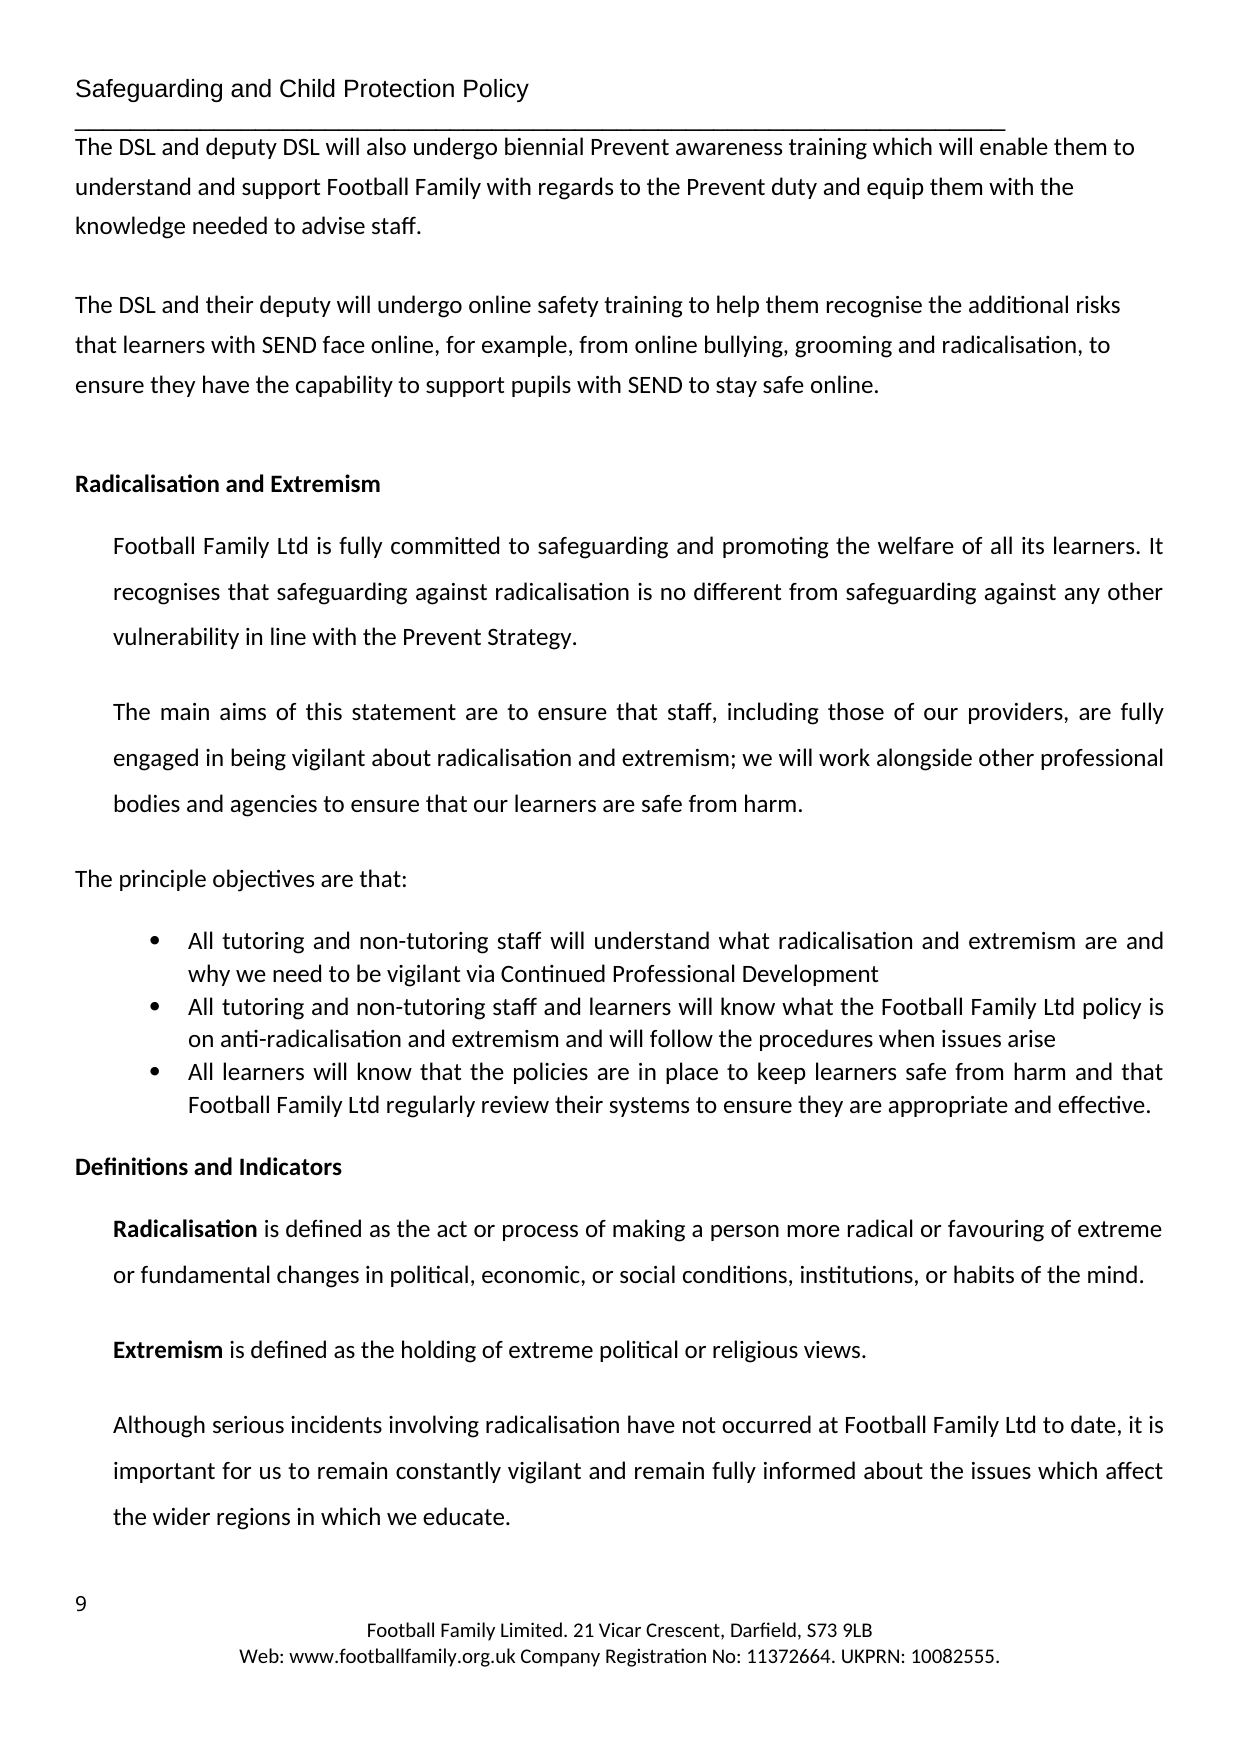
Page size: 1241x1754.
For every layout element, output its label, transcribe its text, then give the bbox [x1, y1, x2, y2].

text The principle objectives are that: [75, 863, 1165, 893]
text The DSL and deputy DSL will also undergo biennial Prevent awareness training which will enable them to understand and support Football Family with regards to the Prevent duty and equip them with the knowledge needed to advise staff. [75, 131, 1165, 241]
text Extremism is defined as the holding of extreme political or religious views. [113, 1334, 1165, 1365]
list All tutoring and non-tutoring staff and learners will know what the Football Family Ltd policy is on anti-radicalisation and extremism and will follow the procedures when issues arise [150, 991, 1165, 1054]
text Definitions and Indicators [75, 1152, 1165, 1182]
text The DSL and their deputy will undergo online safety training to help them recognise the additional risks that learners with SEND face online, for example, from online bullying, grooming and radicalisation, to ensure they have the capability to support pupils with SEND to stay safe online. [75, 289, 1165, 399]
text The main aims of this statement are to ensure that staff, including those of our providers, are fully engaged in being vigilant about radicalisation and extremism; we will work alongside other professional bodies and agencies to ensure that our learners are safe from harm. [113, 696, 1165, 818]
text Although serious incidents involving radicalisation have not occurred at Football Family Ltd to date, it is important for us to remain constantly vigilant and remain fully informed about the issues which affect the wider regions in which we educate. [113, 1409, 1165, 1531]
text Radicalisation is defined as the act or process of making a person more radical or favouring of extreme or fundamental changes in political, economic, or social conditions, institutions, or habits of the mind. [113, 1214, 1165, 1290]
text Radicalisation and Extremism [75, 468, 1165, 498]
list All learners will know that the policies are in place to keep learners safe from harm and that Football Family Ltd regularly review their systems to ensure they are appropriate and effective. [150, 1057, 1165, 1120]
text Football Family Ltd is fully committed to safeguarding and promoting the welfare of all its learners. It recognises that safeguarding against radicalisation is no different from safeguarding against any other vulnerability in line with the Prevent Strategy. [113, 530, 1165, 652]
list All tutoring and non-tutoring staff will understand what radicalisation and extremism are and why we need to be vigilant via Continued Professional Development [150, 925, 1165, 988]
